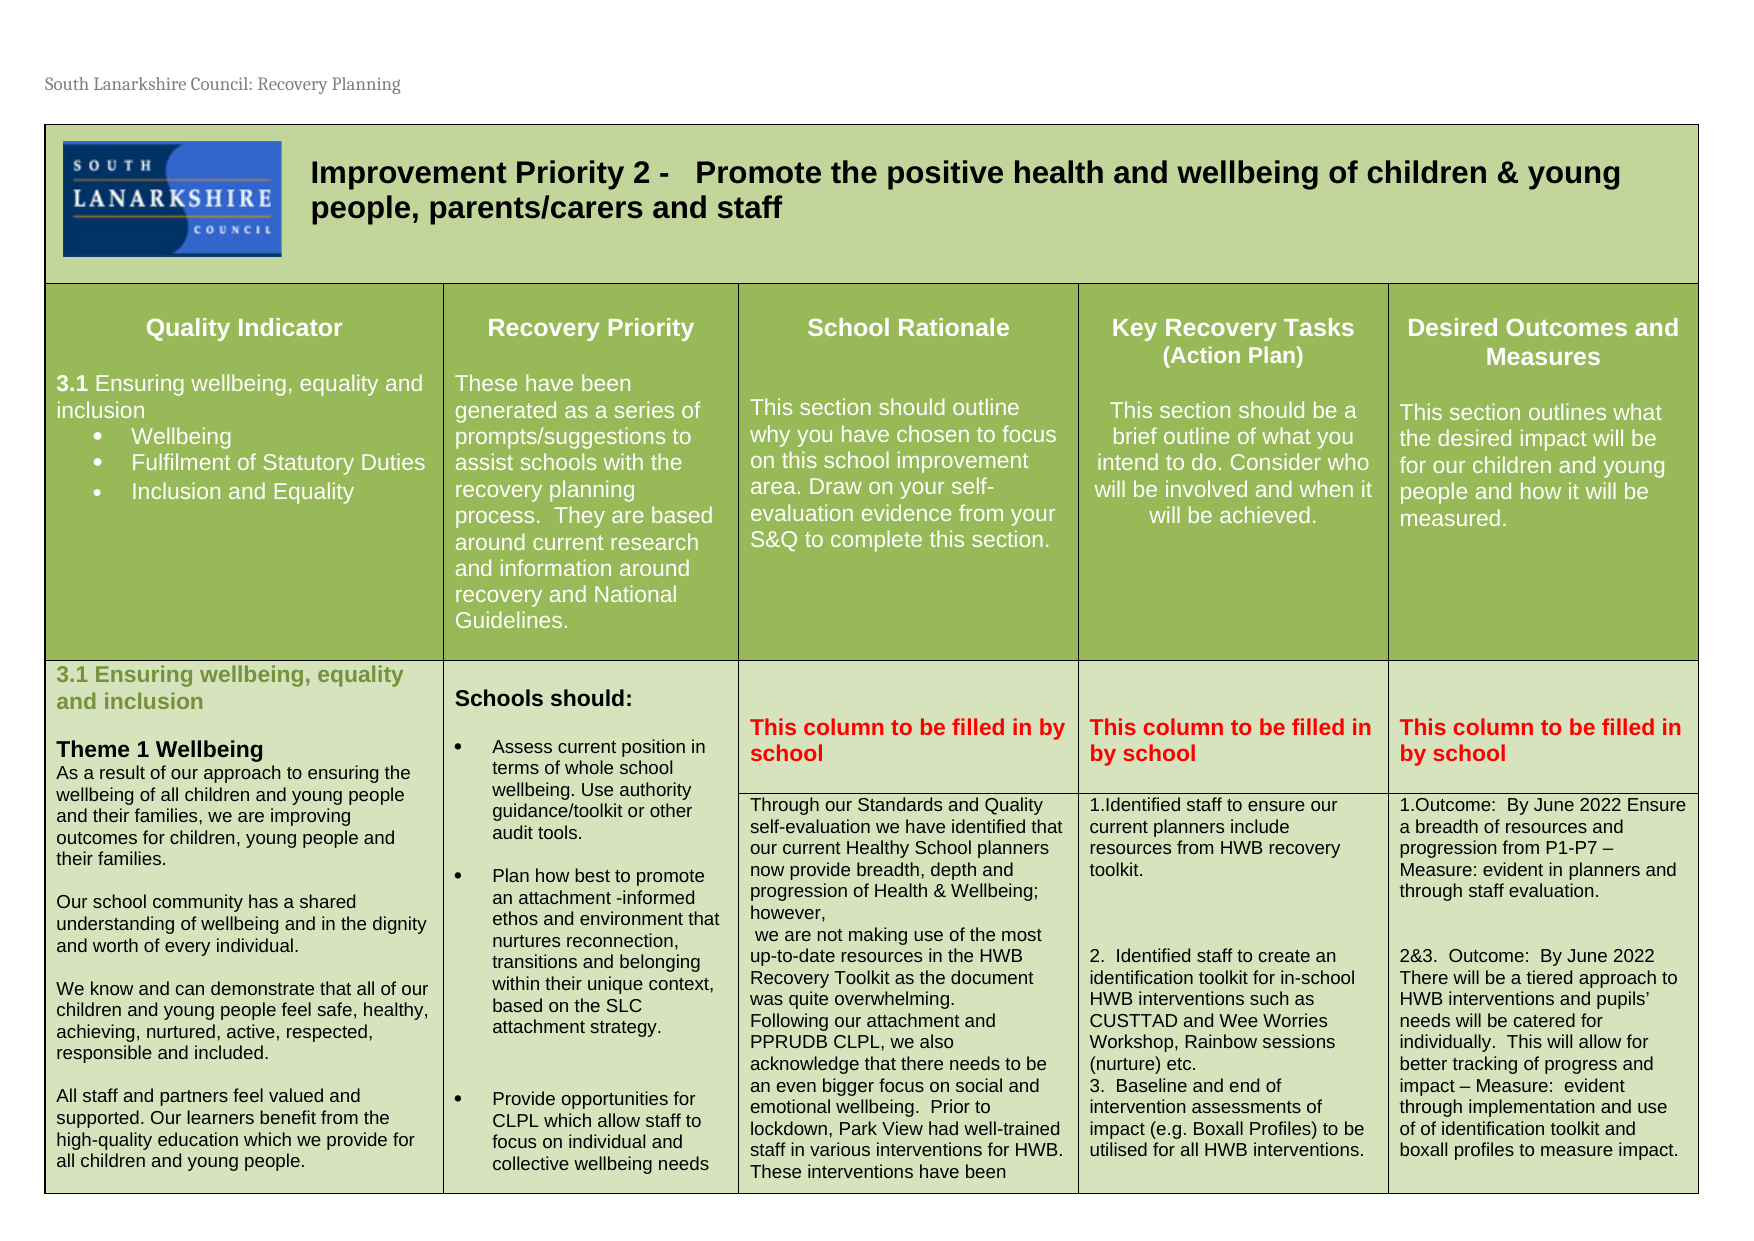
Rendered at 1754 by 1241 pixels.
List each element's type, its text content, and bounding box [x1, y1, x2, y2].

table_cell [1079, 794, 1388, 1193]
table_header Improvement Priority 2 - Promote the positive health and wellbeing of children & young people, parents/carers and staff [46, 125, 1698, 283]
table_cell This column to be filled in by school [1389, 661, 1698, 793]
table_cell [1389, 794, 1698, 1193]
table_cell Recovery Priority These have been generated as a series of prompts/suggestions to assist schools with the recovery planning process. They are based around current research and information around recovery and National Guidelines. [444, 284, 738, 660]
table_cell This column to be filled in by school [1079, 661, 1388, 793]
table_cell Quality Indicator 3.1 Ensuring wellbeing, equality and inclusion Wellbeing Fulfilment of Statutory Duties Inclusion and Equality [46, 284, 443, 660]
table_cell Schools should: Assess current position in terms of whole school wellbeing. Use authority guidance/toolkit or other audit tools. Plan how best to promote an attachment -informed ethos and environment that nurtures reconnection, transitions and belonging within their unique context, based on the SLC attachment strategy. Provide opportunities for CLPL which allow staff to focus on individual and collective wellbeing needs of their children and young people, especially their most vulnerable. Identify partners from beyond the school that may be needed to help with the recovery process e.g. psychological services, third sector agencies. Have overt plans in place to support the wellbeing needs of staff and learners. Ensure all staff are aware of and fully trained in all current SLC and National Child Protection advice and guidance. Ensure a sharpened focus on learner wellbeing and responsiveness to changes in circumstances. Consult with all stakeholders to gain an understanding of need based on experience during lockdown. Consider the universal Rights of the Child and where the work of the school could be influenced by it. Identify opportunities to celebrate diversity. [444, 661, 738, 1193]
table_cell Key Recovery Tasks (Action Plan) This section should be a brief outline of what you intend to do. Consider who will be involved and when it will be achieved. [1079, 284, 1388, 660]
picture [63, 141, 282, 257]
table_cell School Rationale This section should outline why you have chosen to focus on this school improvement area. Draw on your self-evaluation evidence from your S&Q to complete this section. [739, 284, 1078, 660]
table_cell Desired Outcomes and Measures This section outlines what the desired impact will be for our children and young people and how it will be measured. [1389, 284, 1698, 660]
table_cell 3.1 Ensuring wellbeing, equality and inclusion Theme 1 Wellbeing As a result of our approach to ensuring the wellbeing of all children and young people and their families, we are improving outcomes for children, young people and their families. Our school community has a shared understanding of wellbeing and in the dignity and worth of every individual. We know and can demonstrate that all of our children and young people feel safe, healthy, achieving, nurtured, active, respected, responsible and included. All staff and partners feel valued and supported. Our learners benefit from the high-quality education which we provide for all children and young people. Relationships across the school community are very positive and supportive, founded on a climate of mutual respect within a strong sense of community, shared values and high expectations. All staff and partners are proactive in promoting positive relationships in the classroom, playground and wider learning community. We consider each child and young person as an individual with his/her own needs, risks and rights. We ensure children and young people are active participants in discussions and decisions which may affect their lives. Theme 2: Fulfilment of Statutory Duties We comply and actively engage with statutory requirements and codes of practice. Our staff, learners, parents and partners know what is expected in these areas and are involved in fulfilling statutory duties to improve outcomes for children and young people. Theme 3: Inclusion & Equality All learners are included, engaged and involved in the life of the school. All children and young people feel very well supported to do their best. Learners, parents and carers, staff and partners feel that they are treated with respect and in a fair and just manner. We understand, value and celebrate diversity and challenge discrimination. In our school age, disability, gender reassignment, marriage and civil partnership, pregnancy, race, religion or belief, sex and sexual orientation are not barriers to participation and achievement. [46, 661, 443, 1193]
table_cell This column to be filled in by school [739, 661, 1078, 793]
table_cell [739, 794, 1078, 1193]
